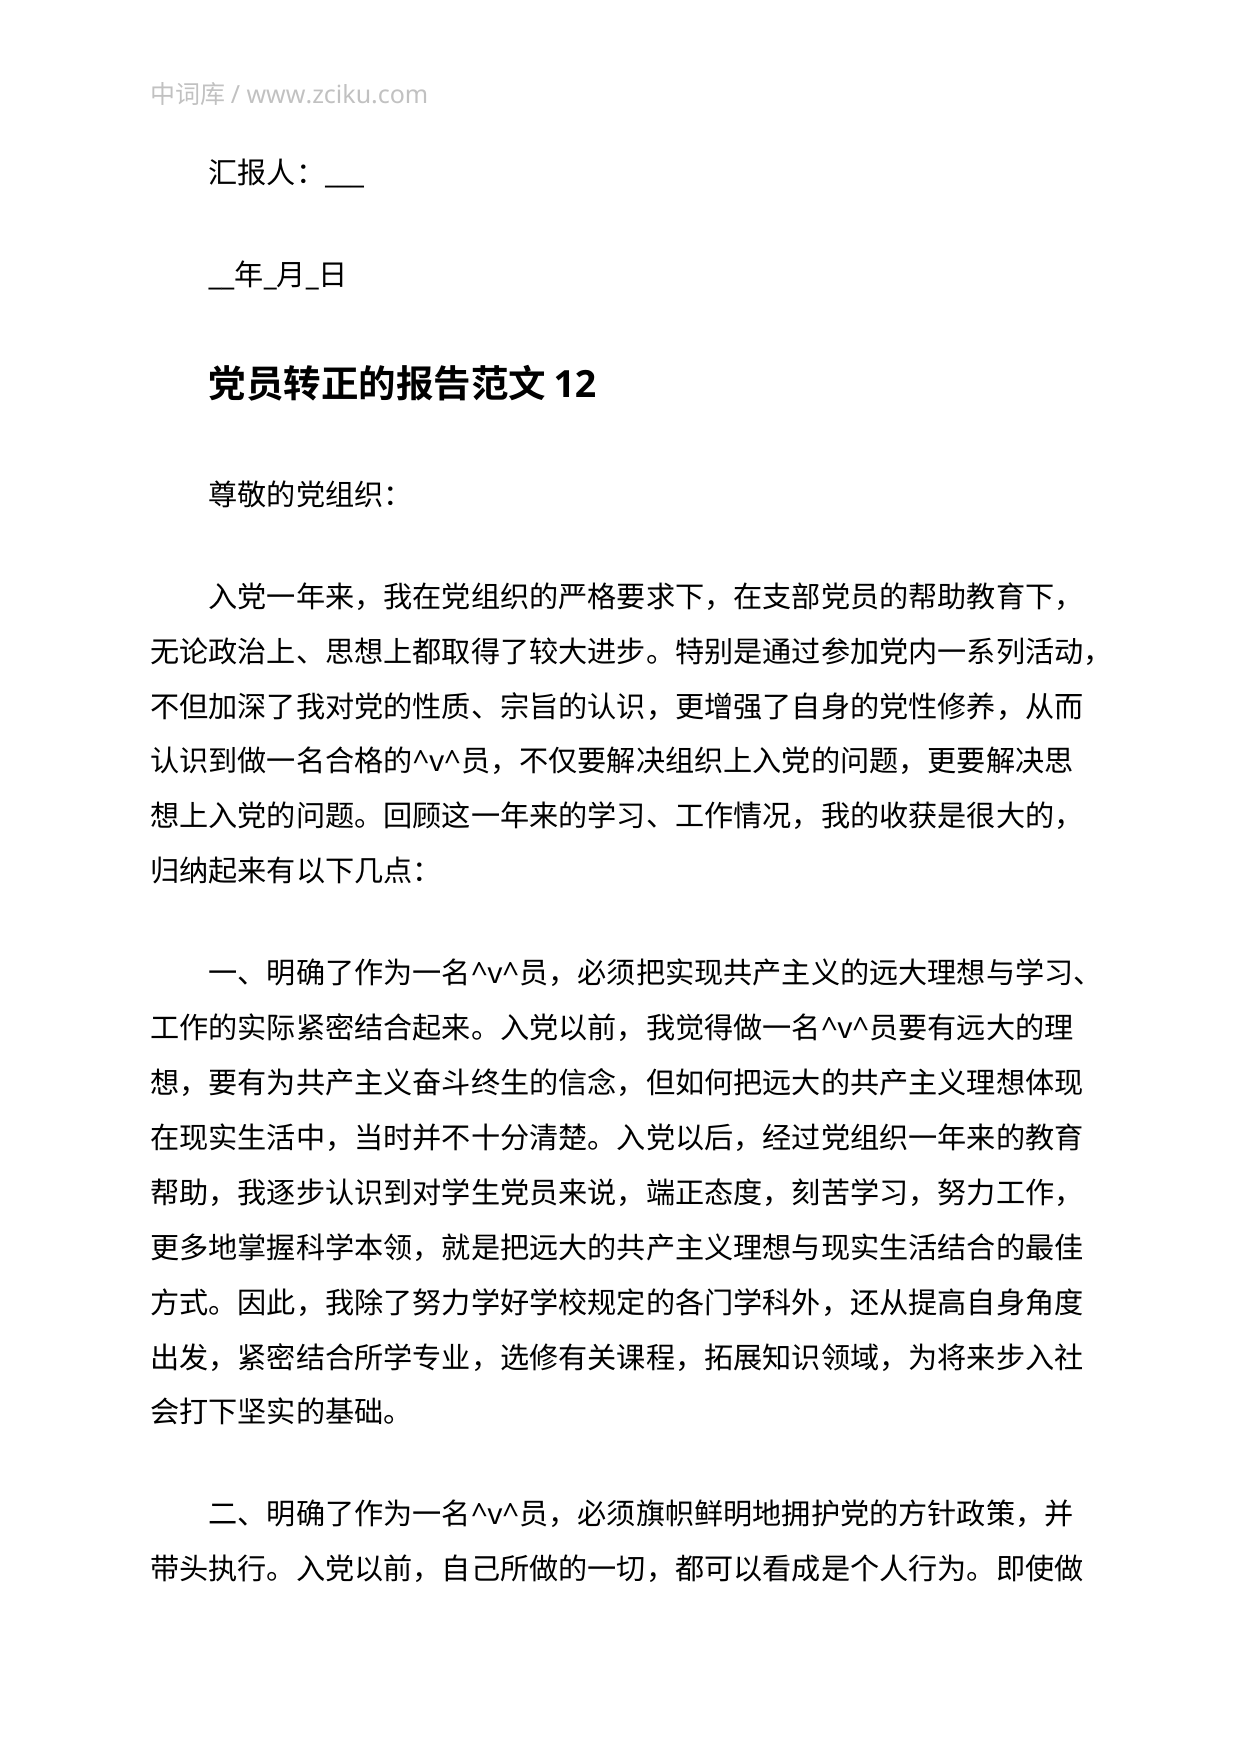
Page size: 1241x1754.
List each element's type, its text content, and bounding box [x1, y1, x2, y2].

text 党员转正的报告范文12 [150, 354, 1090, 408]
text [150, 1491, 1090, 1588]
text 入党一年来，我在党组织的严格要求下，在支部党员的帮助教育下，无论政治上、思想上都取得了较大进步。特别是通过参加党内一系列活动，不但加深了我对党的性质、宗旨的认识，更增强了自身的党性修养，从而认识到做一名合格的^v^员，不仅要解决组织上入党的问题，更要解决思想上入党的问题。回顾这一年来的学习、工作情况，我的收获是很大的，归纳起来有以下几点： [150, 573, 1090, 890]
text 尊敬的党组织： [150, 472, 1090, 514]
text __年_月_日 [150, 252, 1090, 294]
text 一、明确了作为一名^v^员，必须把实现共产主义的远大理想与学习、工作的实际紧密结合起来。入党以前，我觉得做一名^v^员要有远大的理想，要有为共产主义奋斗终生的信念，但如何把远大的共产主义理想体现在现实生活中，当时并不十分清楚。入党以后，经过党组织一年来的教育帮助，我逐步认识到对学生党员来说，端正态度，刻苦学习，努力工作，更多地掌握科学本领，就是把远大的共产主义理想与现实生活结合的最佳方式。因此，我除了努力学好学校规定的各门学科外，还从提高自身角度出发，紧密结合所学专业，选修有关课程，拓展知识领域，为将来步入社会打下坚实的基础。 [150, 950, 1090, 1431]
text 汇报人：___ [150, 150, 1090, 192]
